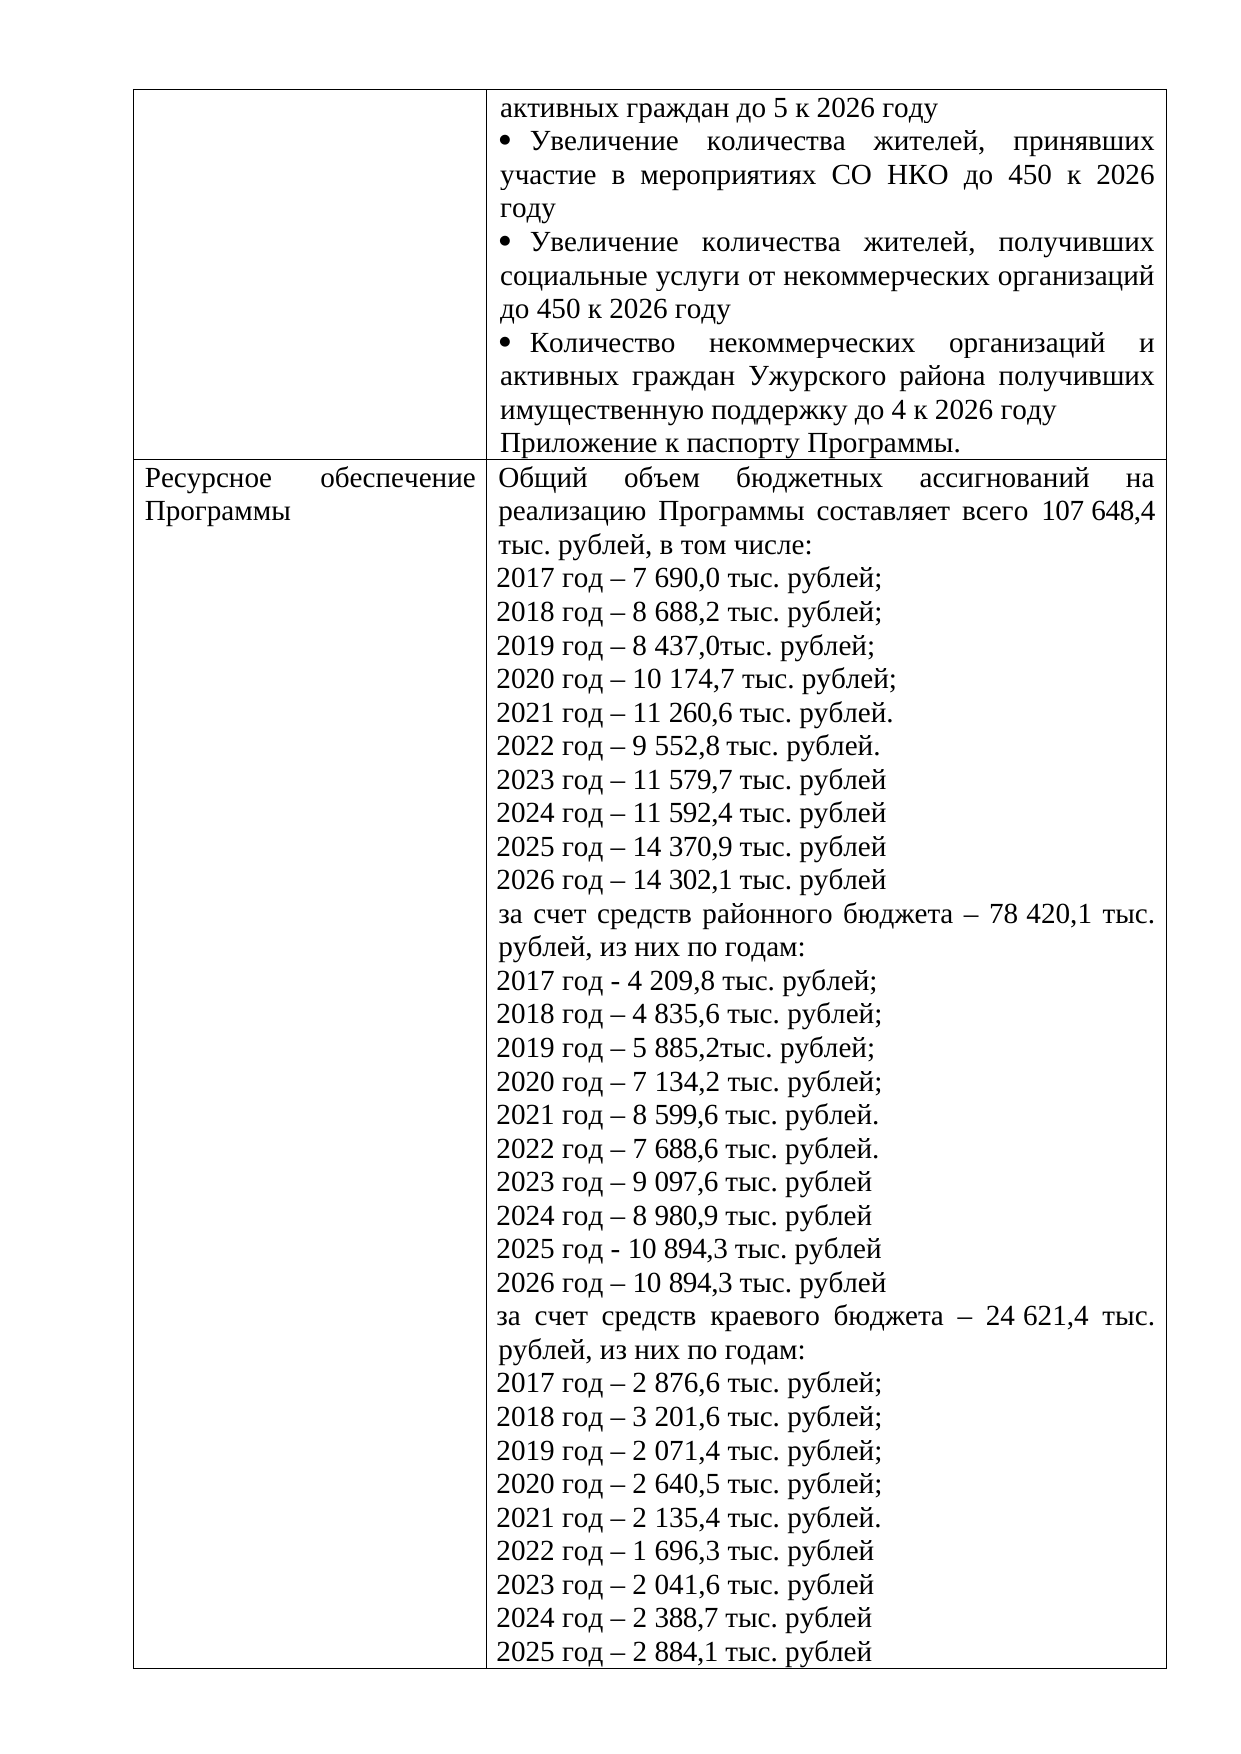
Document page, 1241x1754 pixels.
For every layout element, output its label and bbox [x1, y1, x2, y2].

table_cell [487, 90, 1166, 459]
table_cell [134, 90, 486, 459]
table_cell [134, 460, 486, 1667]
table_cell [487, 460, 1166, 1667]
